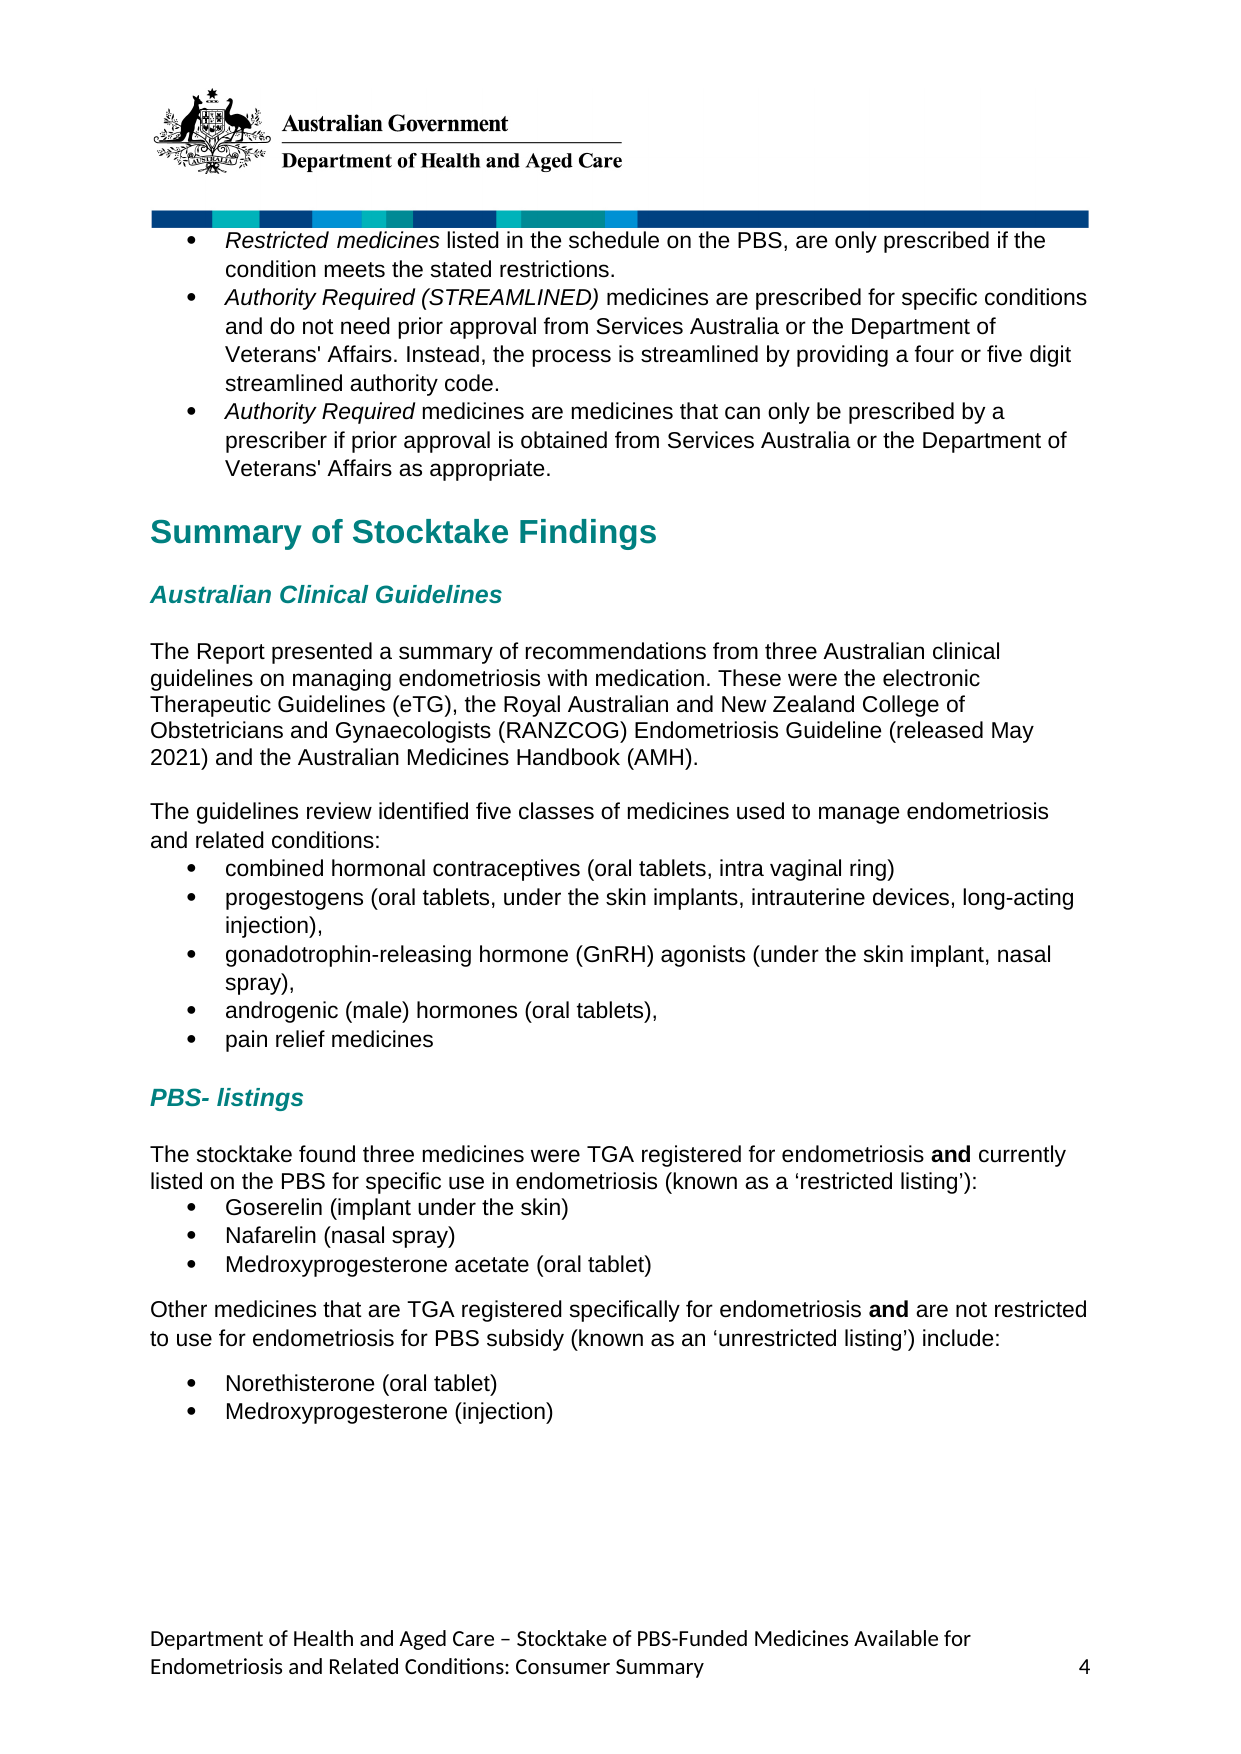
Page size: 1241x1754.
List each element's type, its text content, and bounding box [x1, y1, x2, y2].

list Medroxyprogesterone acetate (oral tablet) [187, 1251, 1090, 1277]
list Authority Required (STREAMLINED) medicines are prescribed for specific conditions and do not need prior approval from Services Australia or the Department of Veterans' Affairs. Instead, the process is streamlined by providing a four or five digit streamlined authority code. [187, 284, 1090, 396]
list progestogens (oral tablets, under the skin implants, intrauterine devices, long-acting injection), [187, 884, 1090, 938]
subtitle Summary of Stocktake Findings [150, 513, 1090, 551]
list androgenic (male) hormones (oral tablets), [187, 997, 1090, 1024]
text The stocktake found three medicines were TGA registered for endometriosis and currently listed on the PBS for specific use in endometriosis (known as a ‘restricted listing’): [150, 1141, 1078, 1194]
subtitle Australian Clinical Guidelines [150, 580, 1090, 609]
list Restricted medicines listed in the schedule on the PBS, are only prescribed if the condition meets the stated restrictions. [187, 228, 1090, 282]
text Other medicines that are TGA registered specifically for endometriosis and are not restricted to use for endometriosis for PBS subsidy (known as an ‘unrestricted listing’) include: [150, 1296, 1090, 1351]
list Nafarelin (nasal spray) [187, 1222, 1090, 1249]
text The Report presented a summary of recommendations from three Australian clinical guidelines on managing endometriosis with medication. These were the electronic Therapeutic Guidelines (eTG), the Royal Australian and New Zealand College of Obstetricians and Gynaecologists (RANZCOG) Endometriosis Guideline (released May 2021) and the Australian Medicines Handbook (AMH). [150, 638, 1090, 770]
list gonadotrophin-releasing hormone (GnRH) agonists (under the skin implant, nasal spray), [187, 941, 1090, 995]
list Medroxyprogesterone (injection) [187, 1398, 1090, 1424]
text The guidelines review identified five classes of medicines used to manage endometriosis and related conditions: [150, 798, 1090, 853]
list pain relief medicines [187, 1026, 1090, 1052]
list Authority Required medicines are medicines that can only be prescribed by a prescriber if prior approval is obtained from Services Australia or the Department of Veterans' Affairs as appropriate. [187, 398, 1090, 481]
list combined hormonal contraceptives (oral tablets, intra vaginal ring) [187, 855, 1090, 882]
list Goserelin (implant under the skin) [187, 1194, 1090, 1220]
picture [150, 88, 1091, 228]
subtitle PBS- listings [150, 1083, 1090, 1112]
list Norethisterone (oral tablet) [187, 1369, 1090, 1396]
